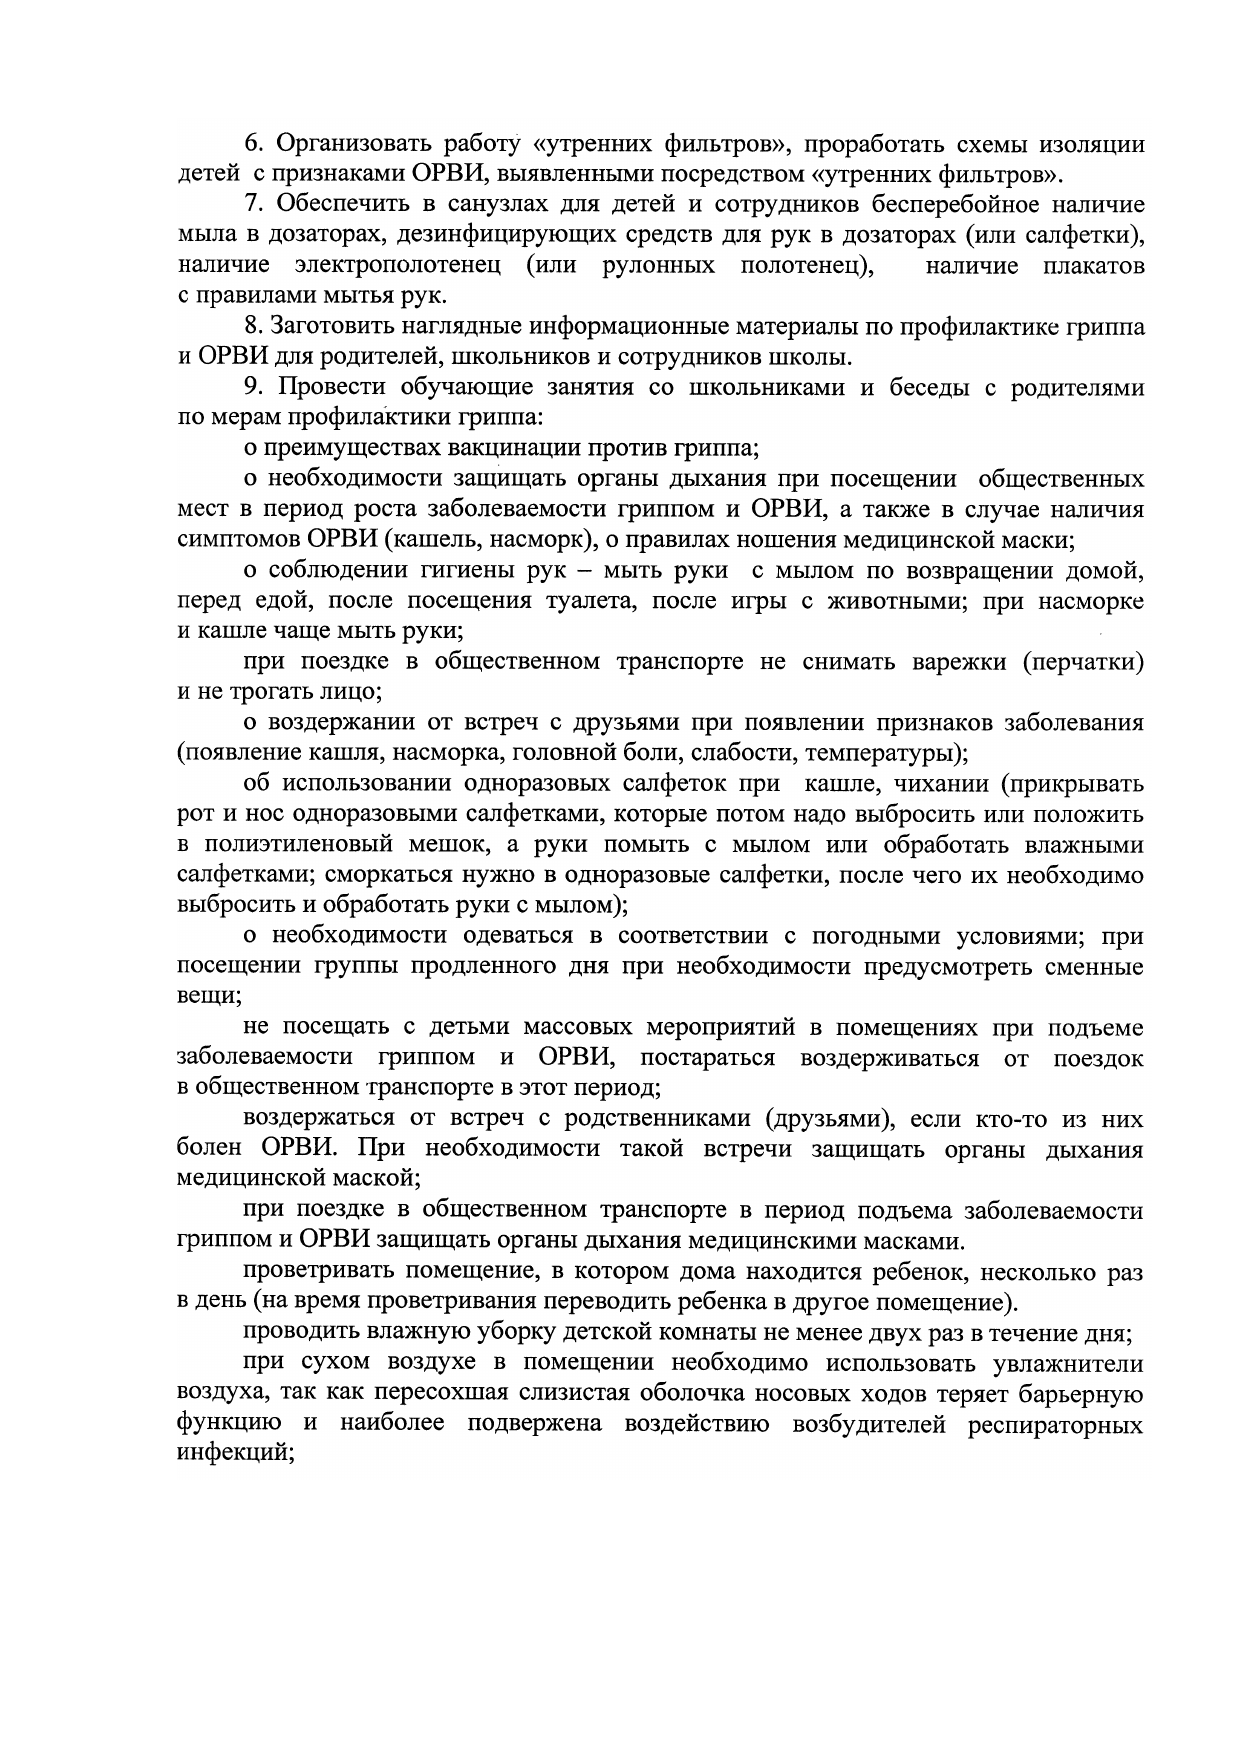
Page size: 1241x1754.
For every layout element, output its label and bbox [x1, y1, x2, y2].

picture [177, 118, 1152, 1480]
